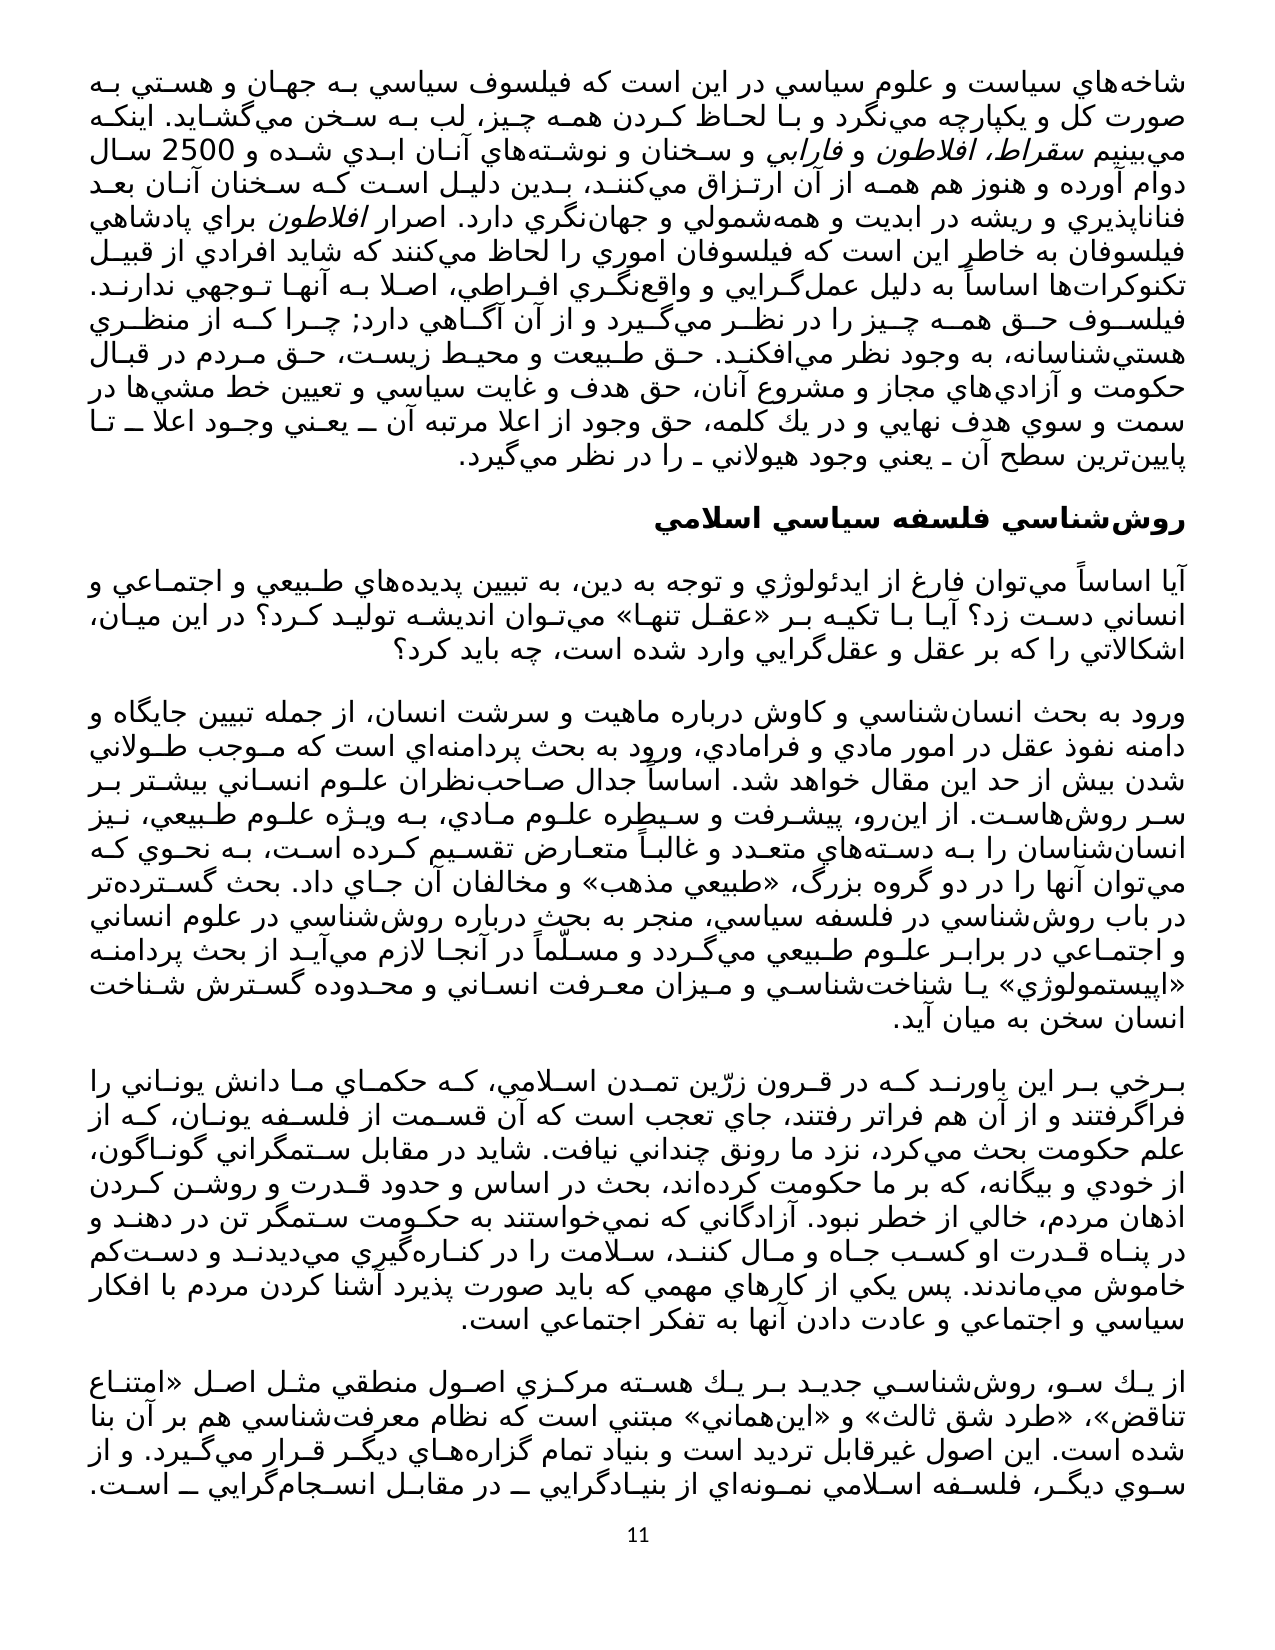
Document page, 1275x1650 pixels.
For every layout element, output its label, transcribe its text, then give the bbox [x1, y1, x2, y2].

text ورود به بحث انسان‌شناسي و كاوش درباره ماهيت و سرشت انسان، از جمله تبيين جايگاه و دامنه نفوذ عقل در امور مادي و فرامادي، ورود به بحث پردامنه‌اي است كه موجب طولاني شدن بيش از حد اين مقال خواهد شد. اساساً جدال صاحب‌نظران علوم انساني بيشتر بر سر روش‌هاست. از اين‌رو، پيشرفت و سيطره علوم مادي، به ويژه علوم طبيعي، نيز انسان‌شناسان را به دسته‌هاي متعدد و غالباً متعارض تقسيم كرده است، به نحوي كه مي‌توان آنها را در دو گروه بزرگ، «طبيعي مذهب» و مخالفان آن جاي داد. بحث گسترده‌تر در باب روش‌شناسي در فلسفه سياسي، منجر به بحث درباره روش‌شناسي در علوم انساني و اجتماعي در برابر علوم طبيعي مي‌گردد و مسلّماً در آنجا لازم مي‌آيد از بحث پردامنه «اپيستمولوژي» يا شناخت‌شناسي و ميزان معرفت انساني و محدوده گسترش شناخت انسان سخن به ميان آيد. [89, 696, 1186, 1035]
text روش‌شناسي فلسفه سياسي اسلامي [89, 502, 1186, 536]
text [89, 1365, 1186, 1501]
text برخي بر اين باورند كه در قرون زرّين تمدن اسلامي، كه حكماي ما دانش يوناني را فراگرفتند و از آن هم فراتر رفتند، جاي تعجب است كه آن قسمت از فلسفه يونان، كه از علم حكومت بحث مي‌كرد، نزد ما رونق چنداني نيافت. شايد در مقابل ستمگراني گوناگون، از خودي و بيگانه، كه بر ما حكومت كرده‌اند، بحث در اساس و حدود قدرت و روشن كردن اذهان مردم، خالي از خطر نبود. آزادگاني كه نمي‌خواستند به حكومت ستمگر تن در دهند و در پناه قدرت او كسب جاه و مال كنند، سلامت را در كناره‌گيري مي‌ديدند و دست‌كم خاموش مي‌ماندند. پس يكي از كارهاي مهمي كه بايد صورت پذيرد آشنا كردن مردم با افكار سياسي و اجتماعي و عادت دادن آنها به تفكر اجتماعي است. [89, 1064, 1186, 1336]
text آيا اساساً مي‌توان فارغ از ايدئولوژي و توجه به دين، به تبيين پديده‌هاي طبيعي و اجتماعي و انساني دست زد؟ آيا با تكيه بر «عقل تنها» مي‌توان انديشه توليد كرد؟ در اين ميان، اشكالاتي را كه بر عقل و عقل‌گرايي وارد شده است، چه بايد كرد؟ [89, 565, 1186, 667]
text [89, 65, 1186, 472]
